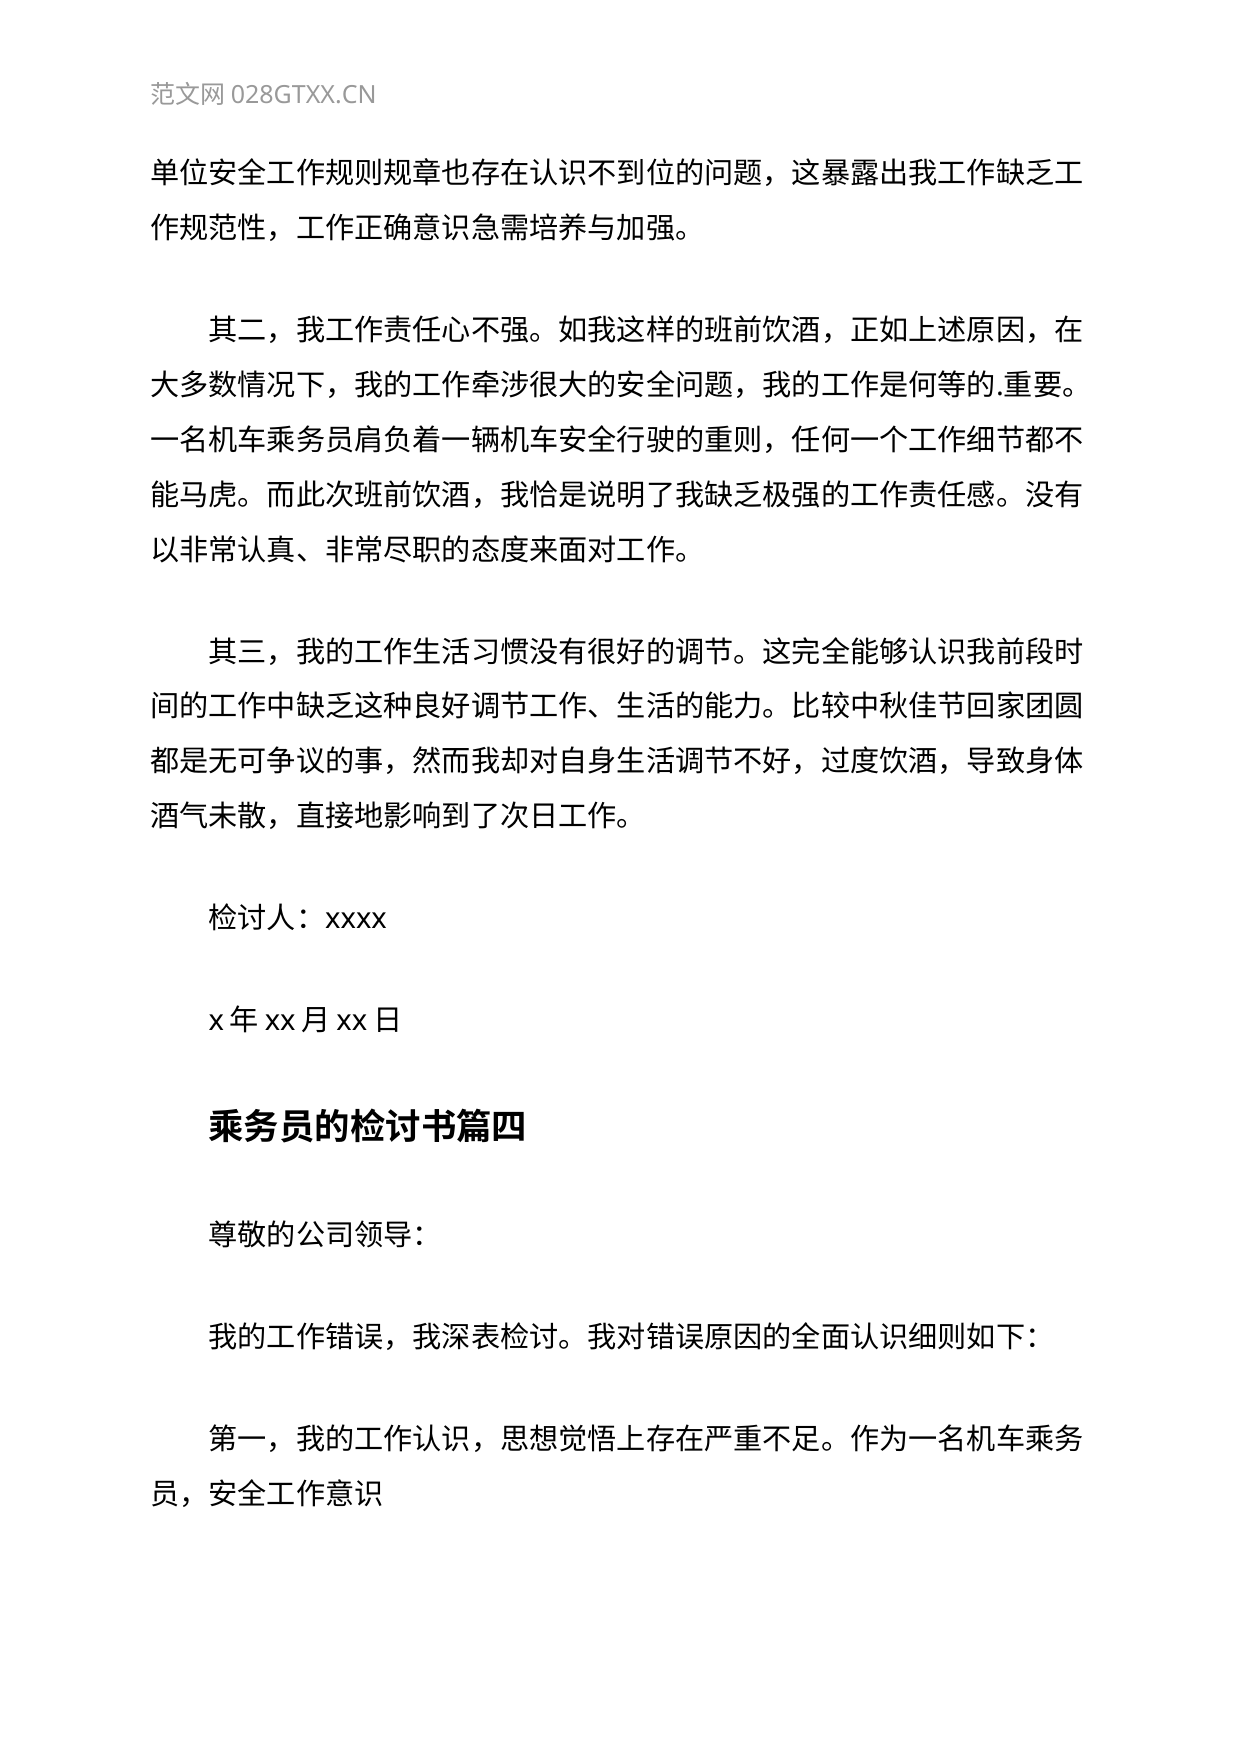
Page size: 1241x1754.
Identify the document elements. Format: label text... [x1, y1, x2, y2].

text 检讨人：xxxx [150, 894, 1090, 937]
text 我的工作错误，我深表检讨。我对错误原因的全面认识细则如下： [150, 1314, 1090, 1356]
text 其三，我的工作生活习惯没有很好的调节。这完全能够认识我前段时间的工作中缺乏这种良好调节工作、生活的能力。比较中秋佳节回家团圆都是无可争议的事，然而我却对自身生活调节不好，过度饮酒，导致身体酒气未散，直接地影响到了次日工作。 [150, 628, 1090, 835]
text 其二，我工作责任心不强。如我这样的班前饮酒，正如上述原因，在大多数情况下，我的工作牵涉很大的安全问题，我的工作是何等的.重要。一名机车乘务员肩负着一辆机车安全行驶的重则，任何一个工作细节都不能马虎。而此次班前饮酒，我恰是说明了我缺乏极强的工作责任感。没有以非常认真、非常尽职的态度来面对工作。 [150, 307, 1090, 569]
text 尊敬的公司领导： [150, 1212, 1090, 1254]
text x年xx月xx日 [150, 997, 1090, 1039]
text 第一，我的工作认识，思想觉悟上存在严重不足。作为一名机车乘务员，安全工作意识 [150, 1416, 1090, 1513]
text 乘务员的检讨书篇四 [150, 1098, 1090, 1150]
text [150, 150, 1090, 247]
